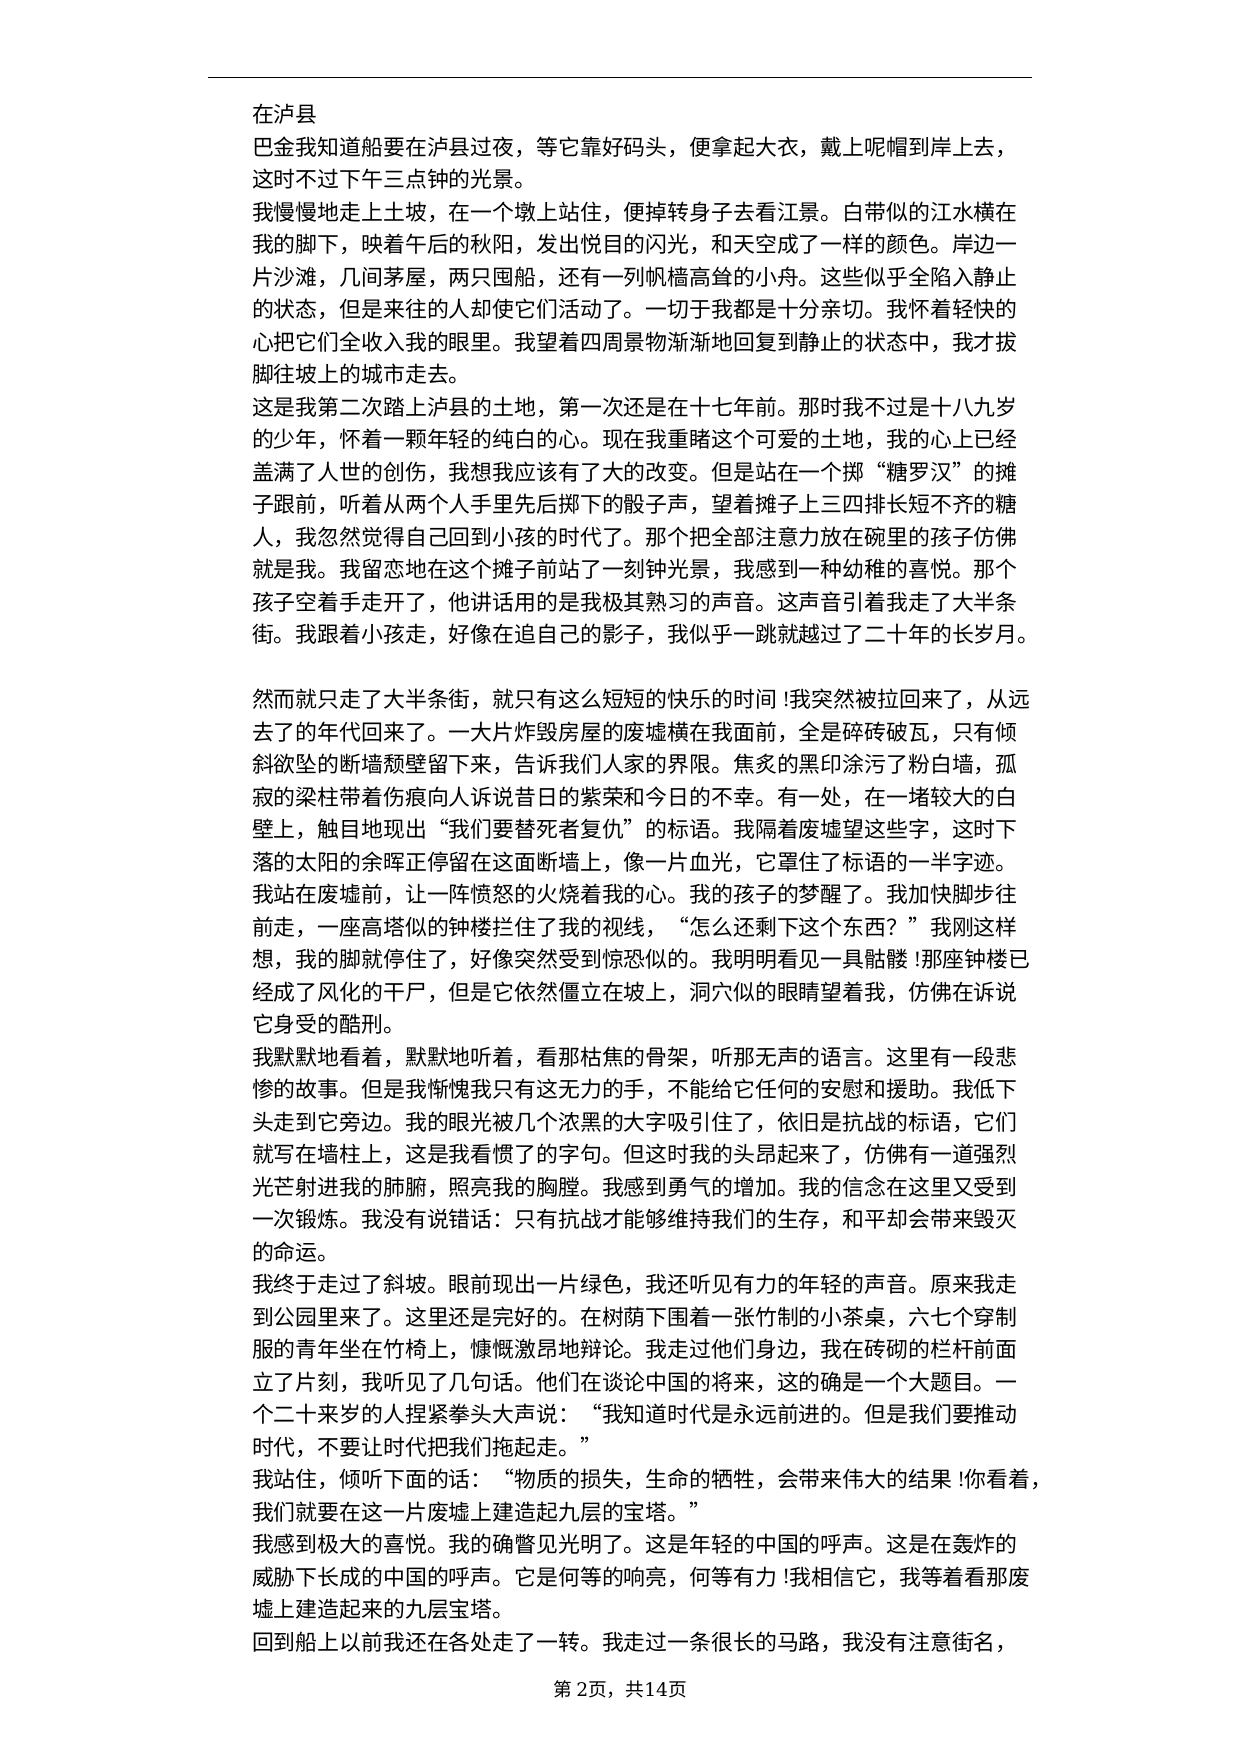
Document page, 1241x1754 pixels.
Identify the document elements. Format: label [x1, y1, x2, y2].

list [208, 97, 1032, 1657]
